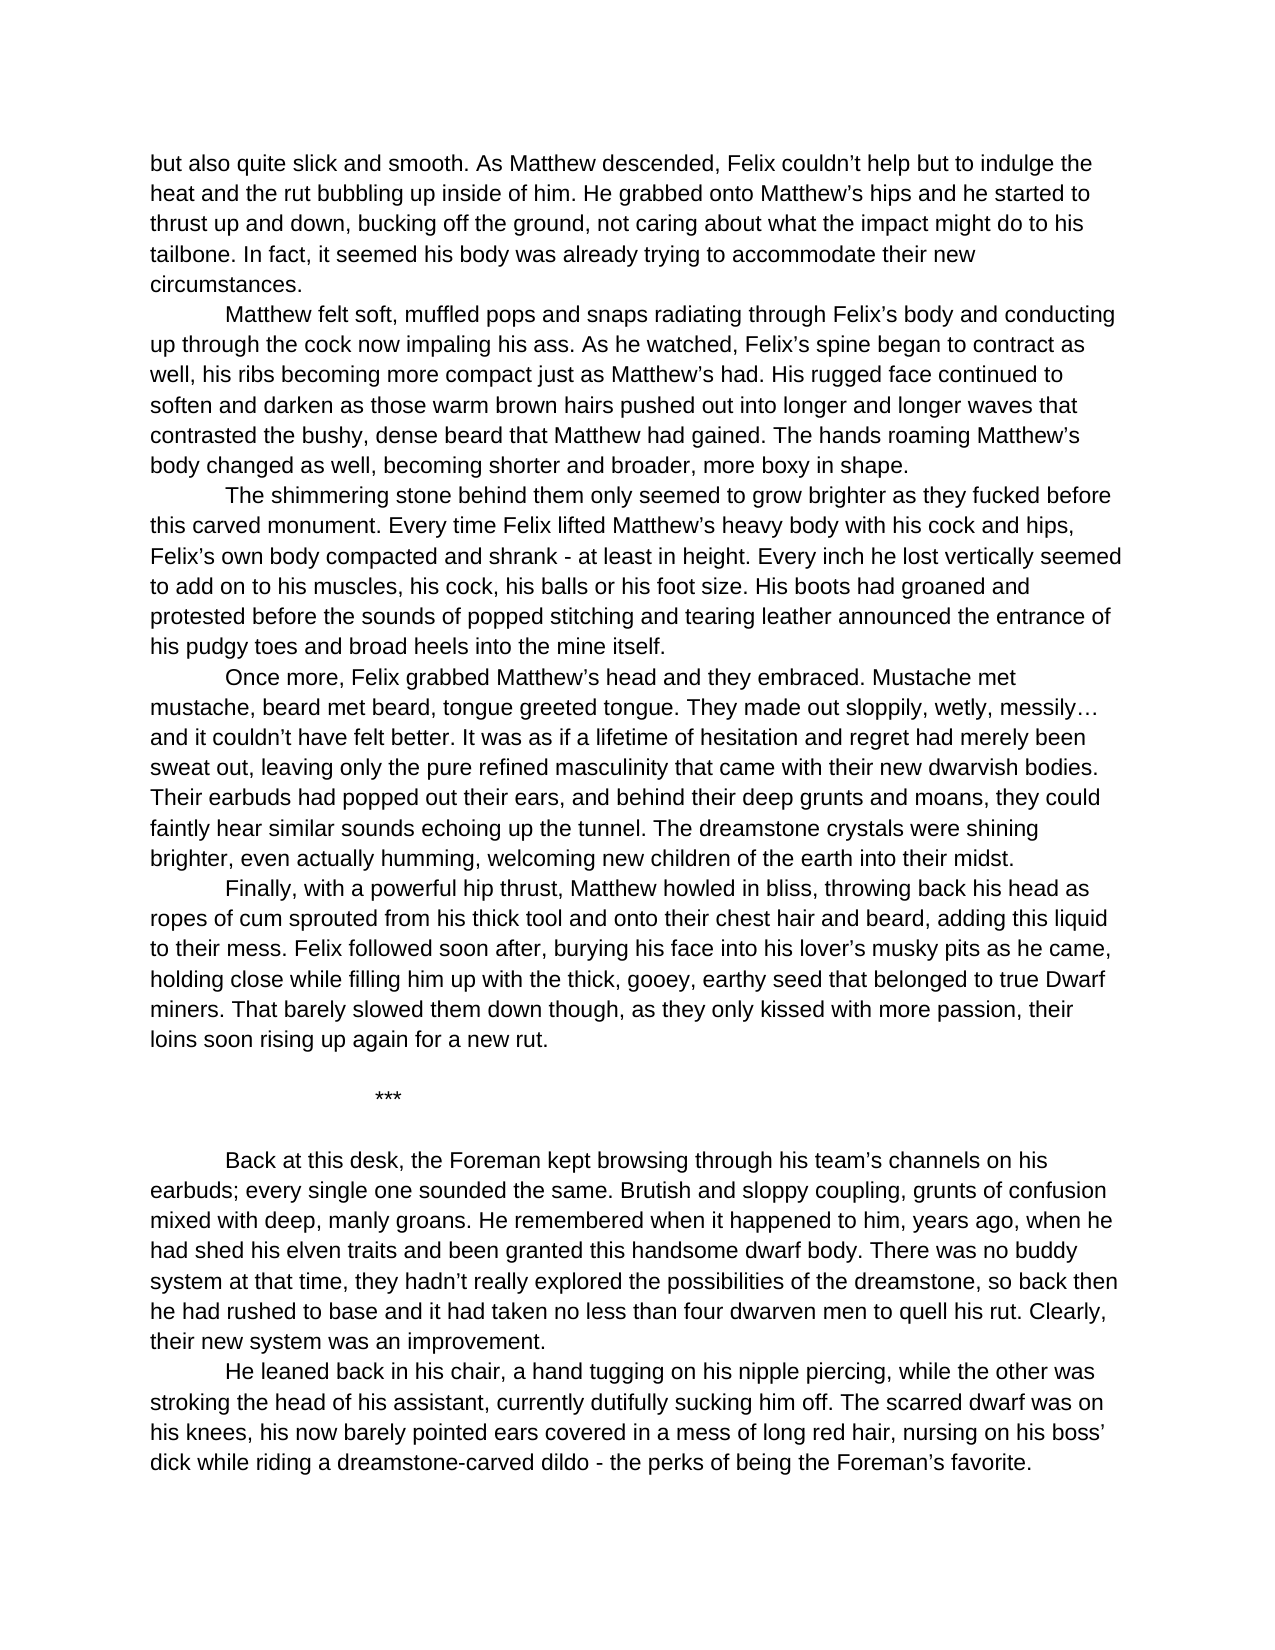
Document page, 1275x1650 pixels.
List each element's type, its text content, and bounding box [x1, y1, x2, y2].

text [150, 150, 1125, 297]
text *** [150, 1086, 1125, 1113]
text Back at this desk, the Foreman kept browsing through his team’s channels on his earbuds; every single one sounded the same. Brutish and sloppy coupling, grunts of confusion mixed with deep, manly groans. He remembered when it happened to him, years ago, when he had shed his elven traits and been granted this handsome dwarf body. There was no buddy system at that time, they hadn’t really explored the possibilities of the dreamstone, so back then he had rushed to base and it had taken no less than four dwarven men to quell his rut. Clearly, their new system was an improvement. [150, 1147, 1125, 1354]
text Once more, Felix grabbed Matthew’s head and they embraced. Mustache met mustache, beard met beard, tongue greeted tongue. They made out sloppily, wetly, messily… and it couldn’t have felt better. It was as if a lifetime of hesitation and regret had merely been sweat out, leaving only the pure refined masculinity that came with their new dwarvish bodies. Their earbuds had popped out their ears, and behind their deep grunts and moans, they could faintly hear similar sounds echoing up the tunnel. The dreamstone crystals were shining brighter, even actually humming, welcoming new children of the earth into their midst. [150, 663, 1125, 871]
text The shimmering stone behind them only seemed to grow brighter as they fucked before this carved monument. Every time Felix lifted Matthew’s heavy body with his cock and hips, Felix’s own body compacted and shrank - at least in height. Every inch he lost vertically seemed to add on to his muscles, his cock, his balls or his foot size. His boots had groaned and protested before the sounds of popped stitching and tearing leather announced the entrance of his pudgy toes and broad heels into the mine itself. [150, 482, 1125, 660]
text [150, 1358, 1125, 1475]
text Matthew felt soft, muffled pops and snaps radiating through Felix’s body and conducting up through the cock now impaling his ass. As he watched, Felix’s spine began to contract as well, his ribs becoming more compact just as Matthew’s had. His rugged face continued to soften and darken as those warm brown hairs pushed out into longer and longer waves that contrasted the bushy, dense beard that Matthew had gained. The hands roaming Matthew’s body changed as well, becoming shorter and broader, more boxy in shape. [150, 301, 1125, 478]
text Finally, with a powerful hip thrust, Matthew howled in bliss, throwing back his head as ropes of cum sprouted from his thick tool and onto their chest hair and beard, adding this liquid to their mess. Felix followed soon after, burying his face into his lover’s musky pits as he came, holding close while filling him up with the thick, gooey, earthy seed that belonged to true Dwarf miners. That barely slowed them down though, as they only kissed with more passion, their loins soon rising up again for a new rut. [150, 875, 1125, 1052]
